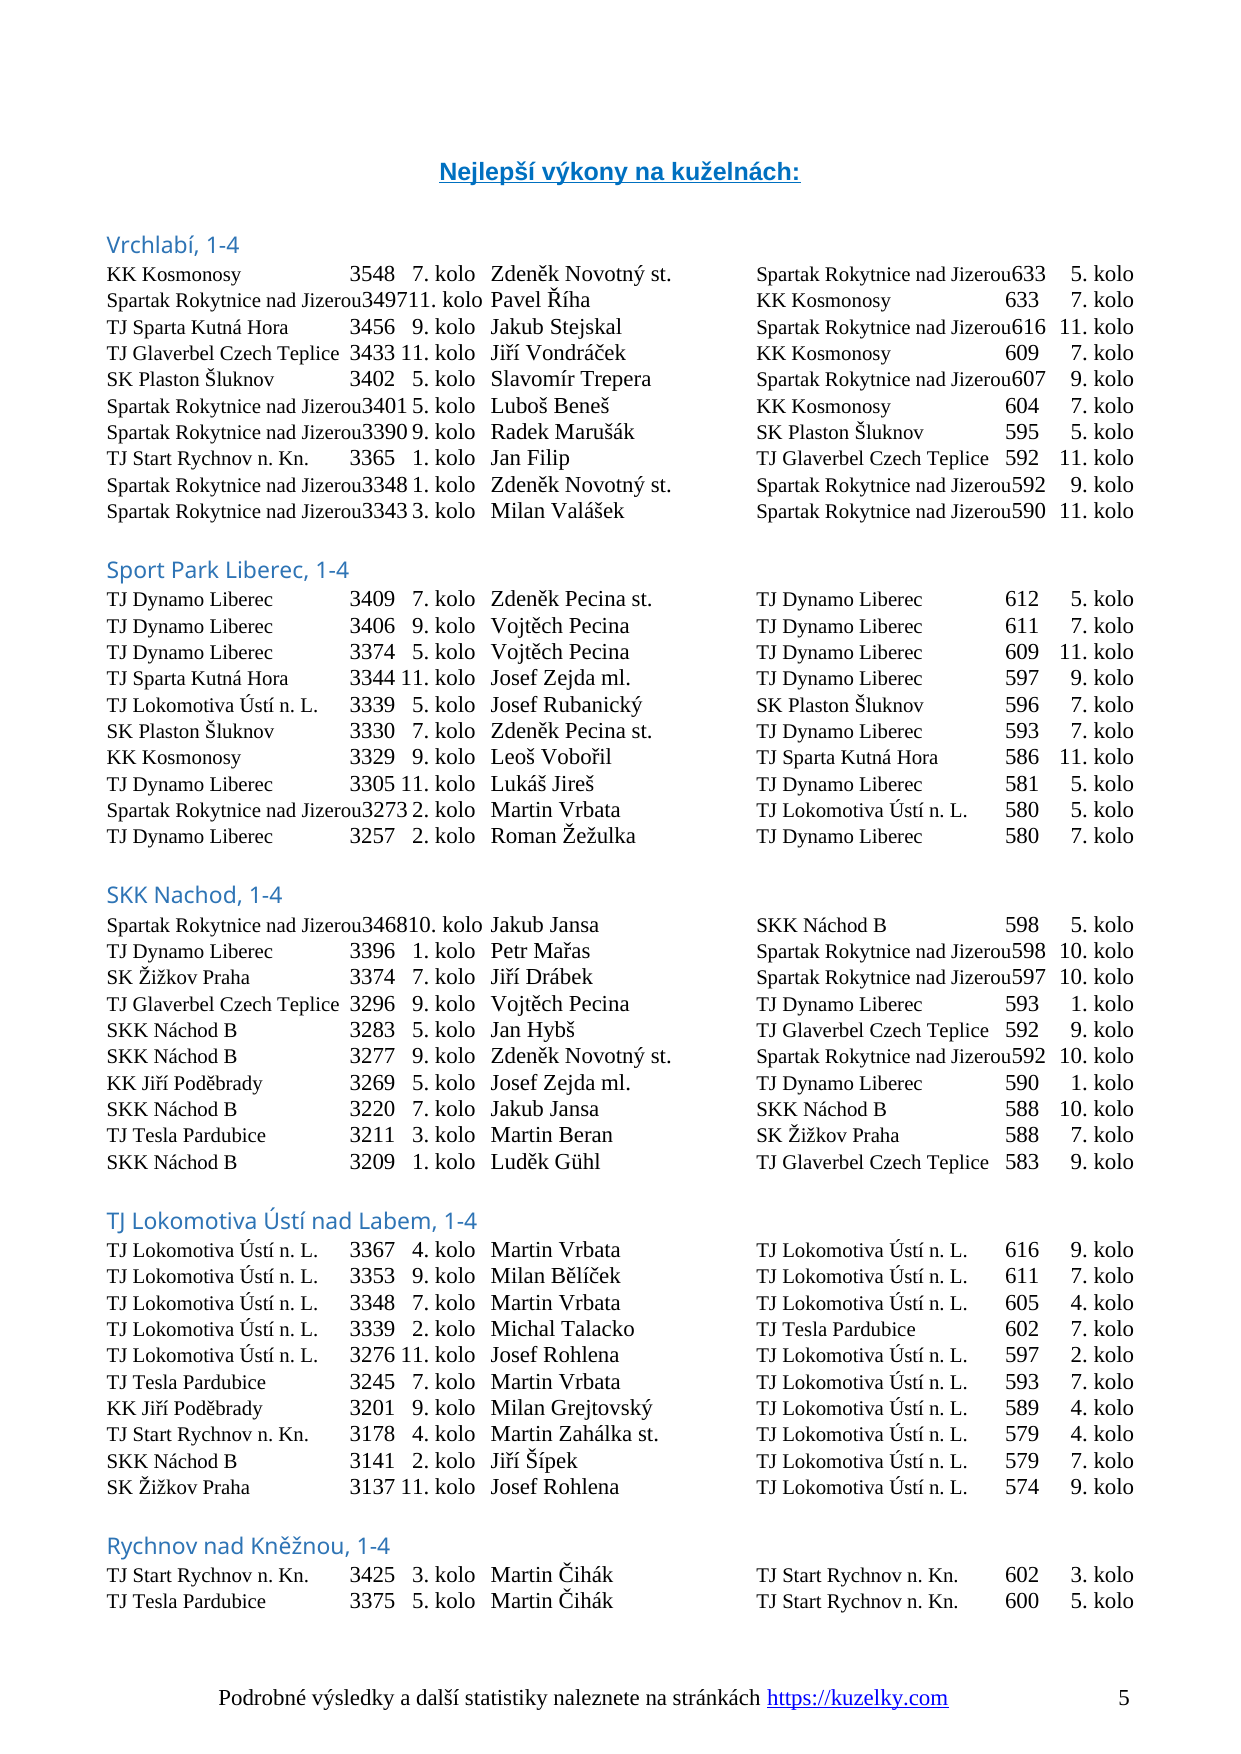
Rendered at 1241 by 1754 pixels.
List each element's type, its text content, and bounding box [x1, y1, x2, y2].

text TJ Start Rychnov n. Kn. 3425 3. kolo Martin Čihák TJ Start Rychnov n. Kn. 602 3. kolo [106, 1561, 1134, 1588]
text Spartak Rokytnice nad Jizerou 3401 5. kolo Luboš Beneš KK Kosmonosy 604 7. kolo [106, 392, 1134, 418]
text TJ Lokomotiva Ústí n. L. 3353 9. kolo Milan Bělíček TJ Lokomotiva Ústí n. L. 611 7. kolo [106, 1262, 1134, 1289]
subtitle Vrchlabí, 1-4 [106, 229, 1134, 260]
text Spartak Rokytnice nad Jizerou 3273 2. kolo Martin Vrbata TJ Lokomotiva Ústí n. L. 580 5. kolo [106, 796, 1134, 822]
text TJ Dynamo Liberec 3305 11. kolo Lukáš Jireš TJ Dynamo Liberec 581 5. kolo [106, 770, 1134, 796]
text TJ Sparta Kutná Hora 3344 11. kolo Josef Zejda ml. TJ Dynamo Liberec 597 9. kolo [106, 664, 1134, 691]
text KK Jiří Poděbrady 3269 5. kolo Josef Zejda ml. TJ Dynamo Liberec 590 1. kolo [106, 1069, 1134, 1095]
text KK Kosmonosy 3329 9. kolo Leoš Vobořil TJ Sparta Kutná Hora 586 11. kolo [106, 743, 1134, 770]
text SKK Náchod B 3209 1. kolo Luděk Gühl TJ Glaverbel Czech Teplice 583 9. kolo [106, 1148, 1134, 1174]
text Spartak Rokytnice nad Jizerou 3348 1. kolo Zdeněk Novotný st. Spartak Rokytnice nad Jizerou 592 9. kolo [106, 471, 1134, 497]
text TJ Lokomotiva Ústí n. L. 3348 7. kolo Martin Vrbata TJ Lokomotiva Ústí n. L. 605 4. kolo [106, 1289, 1134, 1315]
subtitle TJ Lokomotiva Ústí nad Labem, 1-4 [106, 1205, 1134, 1236]
text TJ Lokomotiva Ústí n. L. 3339 5. kolo Josef Rubanický SK Plaston Šluknov 596 7. kolo [106, 691, 1134, 717]
text SK Žižkov Praha 3137 11. kolo Josef Rohlena TJ Lokomotiva Ústí n. L. 574 9. kolo [106, 1473, 1134, 1499]
text TJ Dynamo Liberec 3374 5. kolo Vojtěch Pecina TJ Dynamo Liberec 609 11. kolo [106, 638, 1134, 664]
text SKK Náchod B 3277 9. kolo Zdeněk Novotný st. Spartak Rokytnice nad Jizerou 592 10. kolo [106, 1042, 1134, 1069]
text TJ Tesla Pardubice 3375 5. kolo Martin Čihák TJ Start Rychnov n. Kn. 600 5. kolo [106, 1588, 1134, 1614]
text TJ Tesla Pardubice 3245 7. kolo Martin Vrbata TJ Lokomotiva Ústí n. L. 593 7. kolo [106, 1368, 1134, 1394]
text TJ Lokomotiva Ústí n. L. 3339 2. kolo Michal Talacko TJ Tesla Pardubice 602 7. kolo [106, 1315, 1134, 1341]
text TJ Lokomotiva Ústí n. L. 3367 4. kolo Martin Vrbata TJ Lokomotiva Ústí n. L. 616 9. kolo [106, 1236, 1134, 1262]
text SK Žižkov Praha 3374 7. kolo Jiří Drábek Spartak Rokytnice nad Jizerou 597 10. kolo [106, 963, 1134, 990]
text KK Kosmonosy 3548 7. kolo Zdeněk Novotný st. Spartak Rokytnice nad Jizerou 633 5. kolo [106, 260, 1134, 286]
text SK Plaston Šluknov 3330 7. kolo Zdeněk Pecina st. TJ Dynamo Liberec 593 7. kolo [106, 717, 1134, 743]
text TJ Start Rychnov n. Kn. 3178 4. kolo Martin Zahálka st. TJ Lokomotiva Ústí n. L. 579 4. kolo [106, 1420, 1134, 1447]
text Nejlepší výkony na kuželnách: [94, 157, 1145, 186]
subtitle Rychnov nad Kněžnou, 1-4 [106, 1530, 1134, 1561]
text TJ Lokomotiva Ústí n. L. 3276 11. kolo Josef Rohlena TJ Lokomotiva Ústí n. L. 597 2. kolo [106, 1341, 1134, 1368]
text TJ Start Rychnov n. Kn. 3365 1. kolo Jan Filip TJ Glaverbel Czech Teplice 592 11. kolo [106, 444, 1134, 471]
text TJ Glaverbel Czech Teplice 3433 11. kolo Jiří Vondráček KK Kosmonosy 609 7. kolo [106, 339, 1134, 365]
text SKK Náchod B 3220 7. kolo Jakub Jansa SKK Náchod B 588 10. kolo [106, 1095, 1134, 1121]
subtitle SKK Nachod, 1-4 [106, 879, 1134, 911]
text TJ Dynamo Liberec 3257 2. kolo Roman Žežulka TJ Dynamo Liberec 580 7. kolo [106, 822, 1134, 849]
text Spartak Rokytnice nad Jizerou 3343 3. kolo Milan Valášek Spartak Rokytnice nad Jizerou 590 11. kolo [106, 497, 1134, 523]
text Spartak Rokytnice nad Jizerou 3468 10. kolo Jakub Jansa SKK Náchod B 598 5. kolo [106, 911, 1134, 937]
text KK Jiří Poděbrady 3201 9. kolo Milan Grejtovský TJ Lokomotiva Ústí n. L. 589 4. kolo [106, 1394, 1134, 1420]
text TJ Sparta Kutná Hora 3456 9. kolo Jakub Stejskal Spartak Rokytnice nad Jizerou 616 11. kolo [106, 313, 1134, 339]
text TJ Tesla Pardubice 3211 3. kolo Martin Beran SK Žižkov Praha 588 7. kolo [106, 1121, 1134, 1148]
subtitle Sport Park Liberec, 1-4 [106, 554, 1134, 585]
text TJ Glaverbel Czech Teplice 3296 9. kolo Vojtěch Pecina TJ Dynamo Liberec 593 1. kolo [106, 990, 1134, 1016]
text TJ Dynamo Liberec 3409 7. kolo Zdeněk Pecina st. TJ Dynamo Liberec 612 5. kolo [106, 585, 1134, 612]
text SK Plaston Šluknov 3402 5. kolo Slavomír Trepera Spartak Rokytnice nad Jizerou 607 9. kolo [106, 365, 1134, 392]
text Spartak Rokytnice nad Jizerou 3390 9. kolo Radek Marušák SK Plaston Šluknov 595 5. kolo [106, 418, 1134, 444]
text TJ Dynamo Liberec 3406 9. kolo Vojtěch Pecina TJ Dynamo Liberec 611 7. kolo [106, 612, 1134, 638]
text TJ Dynamo Liberec 3396 1. kolo Petr Mařas Spartak Rokytnice nad Jizerou 598 10. kolo [106, 937, 1134, 963]
text SKK Náchod B 3283 5. kolo Jan Hybš TJ Glaverbel Czech Teplice 592 9. kolo [106, 1016, 1134, 1042]
text Spartak Rokytnice nad Jizerou 3497 11. kolo Pavel Říha KK Kosmonosy 633 7. kolo [106, 286, 1134, 313]
text SKK Náchod B 3141 2. kolo Jiří Šípek TJ Lokomotiva Ústí n. L. 579 7. kolo [106, 1447, 1134, 1473]
